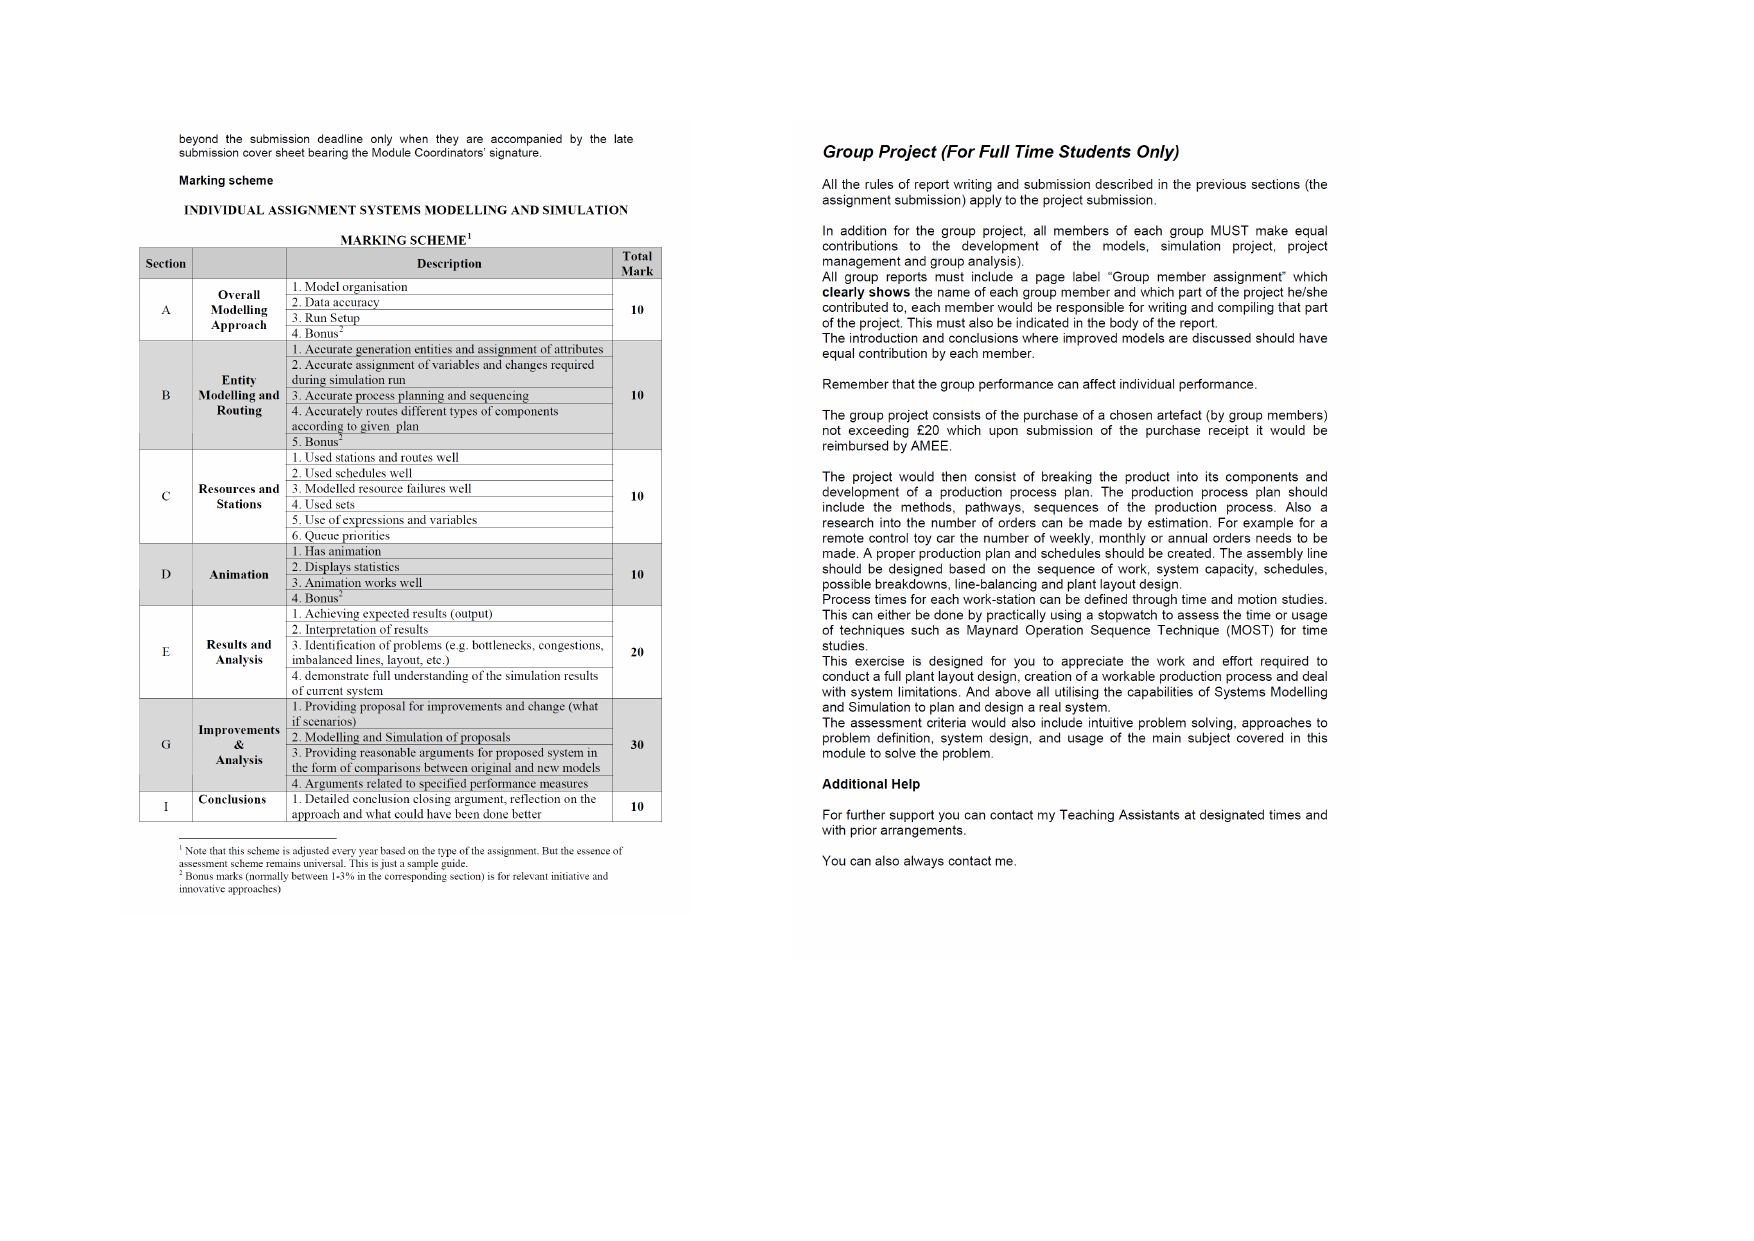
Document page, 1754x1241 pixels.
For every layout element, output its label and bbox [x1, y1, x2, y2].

table_cell [783, 118, 1477, 989]
table_cell [107, 118, 782, 989]
